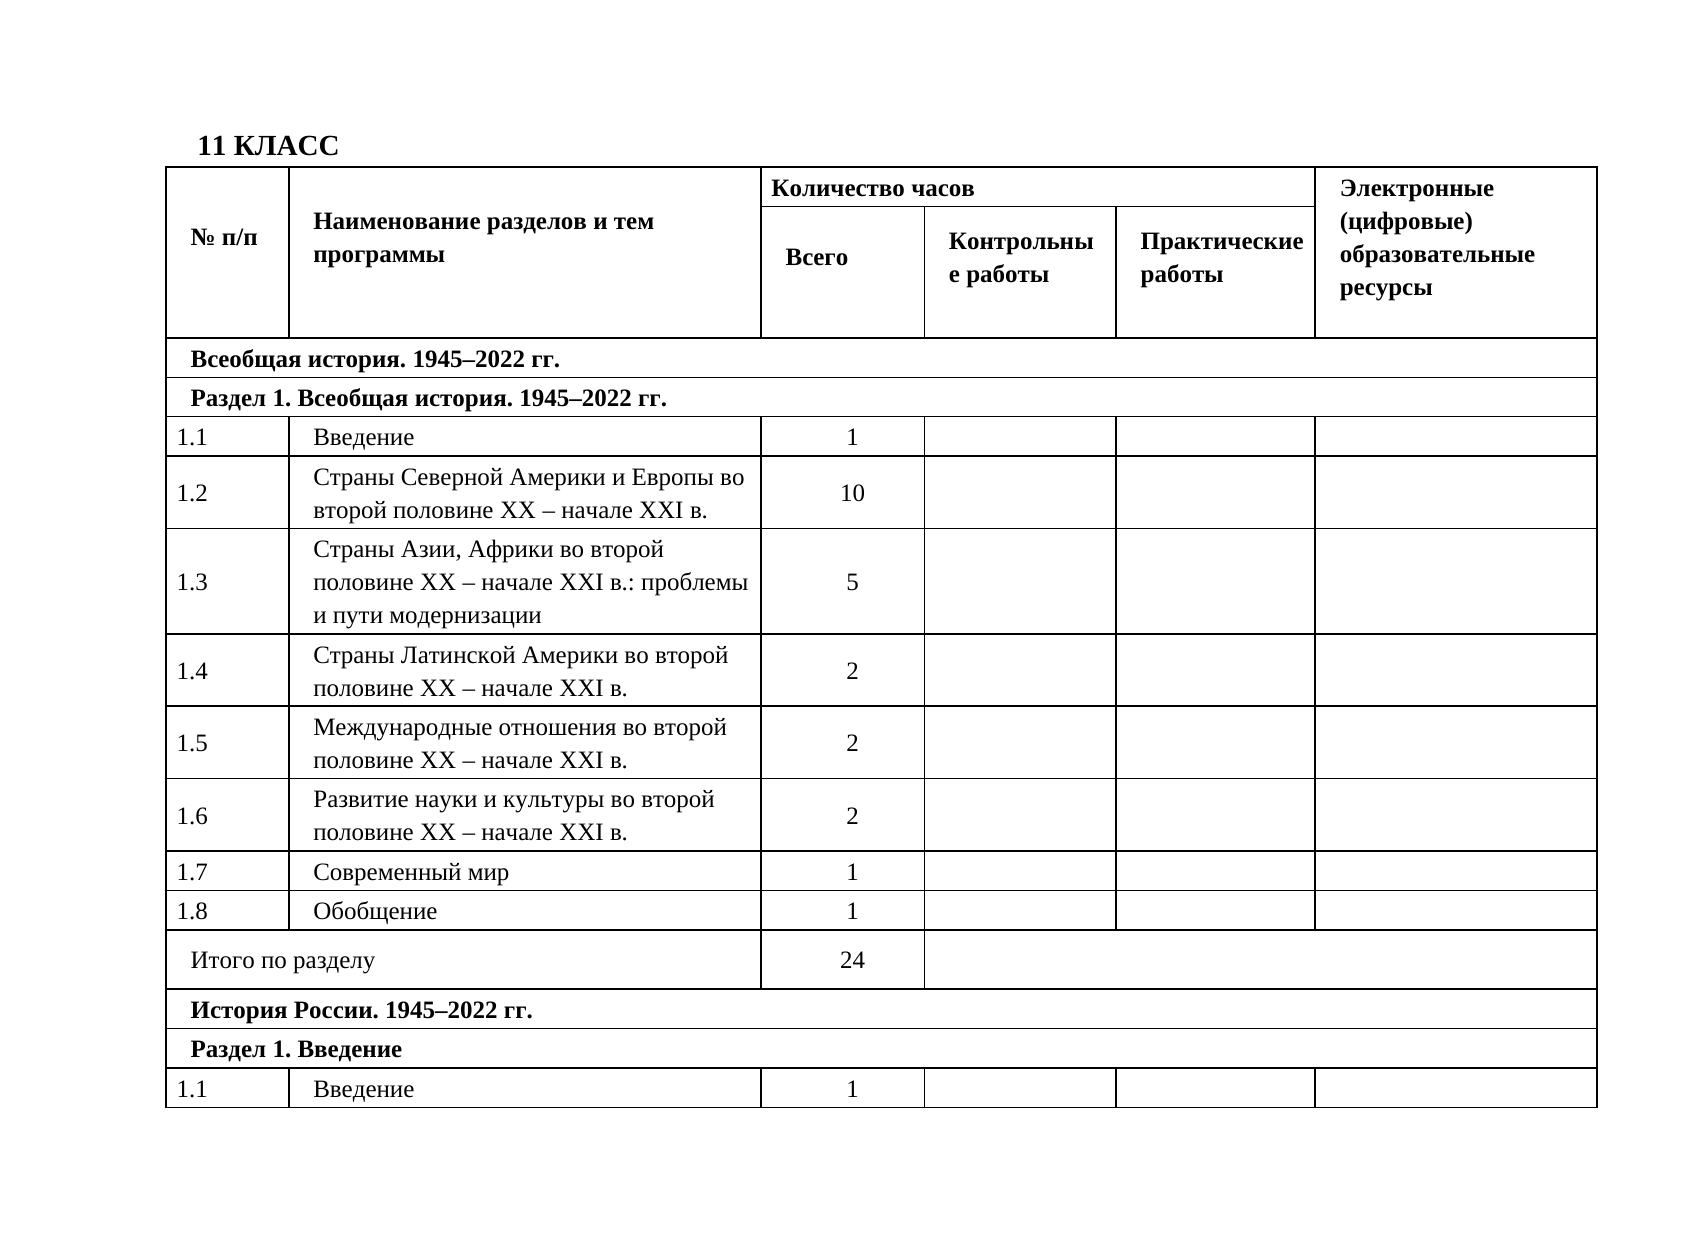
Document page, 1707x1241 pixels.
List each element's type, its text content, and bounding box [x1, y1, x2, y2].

table_cell Всего [762, 207, 924, 337]
table_cell 5 [762, 529, 924, 633]
table_cell 24 [762, 931, 924, 988]
table_cell 2 [762, 635, 924, 705]
table_cell Итого по разделу [167, 931, 760, 988]
table_cell 1 [762, 417, 924, 455]
table_cell Раздел 1. Введение [167, 1029, 1596, 1067]
table_cell [1316, 457, 1596, 527]
table_header Наименование разделов и тем программы [290, 168, 760, 337]
table_cell [1117, 707, 1314, 778]
table_cell [1316, 635, 1596, 705]
table_cell 1 [762, 891, 924, 929]
table_cell [925, 931, 1596, 988]
table_cell [925, 529, 1115, 633]
table_header № п/п [167, 168, 288, 337]
table_cell Страны Северной Америки и Европы во второй половине XX – начале XXI в. [290, 457, 760, 527]
table_cell 2 [762, 779, 924, 850]
table_cell [1316, 529, 1596, 633]
table_cell [925, 891, 1115, 929]
table_cell [1117, 891, 1314, 929]
table_cell 1.1 [167, 417, 288, 455]
table_header Электронные (цифровые) образовательные ресурсы [1316, 168, 1596, 337]
table_cell [1117, 635, 1314, 705]
table_cell Раздел 1. Всеобщая история. 1945–2022 гг. [167, 378, 1596, 416]
table_cell 1.5 [167, 707, 288, 778]
table_cell [925, 457, 1115, 527]
table_cell Введение [290, 417, 760, 455]
table_cell [925, 635, 1115, 705]
table_cell [925, 417, 1115, 455]
table_cell 1.4 [167, 635, 288, 705]
table_cell 1.3 [167, 529, 288, 633]
table_cell Контрольные работы [925, 207, 1115, 337]
table_cell [925, 1069, 1115, 1106]
table_cell [1117, 529, 1314, 633]
table_cell [925, 707, 1115, 778]
table_cell [1316, 891, 1596, 929]
table_cell 1.7 [167, 852, 288, 889]
table_cell [1316, 1069, 1596, 1106]
table_cell [1117, 1069, 1314, 1106]
table_cell [1117, 852, 1314, 889]
table_cell Всеобщая история. 1945–2022 гг. [167, 339, 1596, 376]
table_cell История России. 1945–2022 гг. [167, 990, 1596, 1028]
table_header Количество часов [762, 168, 1314, 206]
table_cell Страны Латинской Америки во второй половине XX – начале XXI в. [290, 635, 760, 705]
table_cell 2 [762, 707, 924, 778]
table_cell 1 [762, 852, 924, 889]
table_cell [925, 779, 1115, 850]
table_cell [1117, 779, 1314, 850]
text 11 КЛАСС [190, 128, 1618, 161]
table_cell 1.6 [167, 779, 288, 850]
table_cell [1117, 457, 1314, 527]
table_cell [1316, 852, 1596, 889]
table_cell 1.2 [167, 457, 288, 527]
table_cell 1 [762, 1069, 924, 1106]
table_cell [1316, 417, 1596, 455]
table_cell 1.1 [167, 1069, 288, 1106]
table_cell 10 [762, 457, 924, 527]
table_cell [1117, 417, 1314, 455]
table_cell Введение [290, 1069, 760, 1106]
table_cell Страны Азии, Африки во второй половине XX – начале XXI в.: проблемы и пути модернизации [290, 529, 760, 633]
table_cell [925, 852, 1115, 889]
table_cell Современный мир [290, 852, 760, 889]
table_cell [1316, 707, 1596, 778]
table_cell 1.8 [167, 891, 288, 929]
table_cell [1316, 779, 1596, 850]
table_cell Обобщение [290, 891, 760, 929]
table_cell Международные отношения во второй половине XX – начале XXI в. [290, 707, 760, 778]
table_cell Практические работы [1117, 207, 1314, 337]
table_cell Развитие науки и культуры во второй половине XX – начале XXI в. [290, 779, 760, 850]
